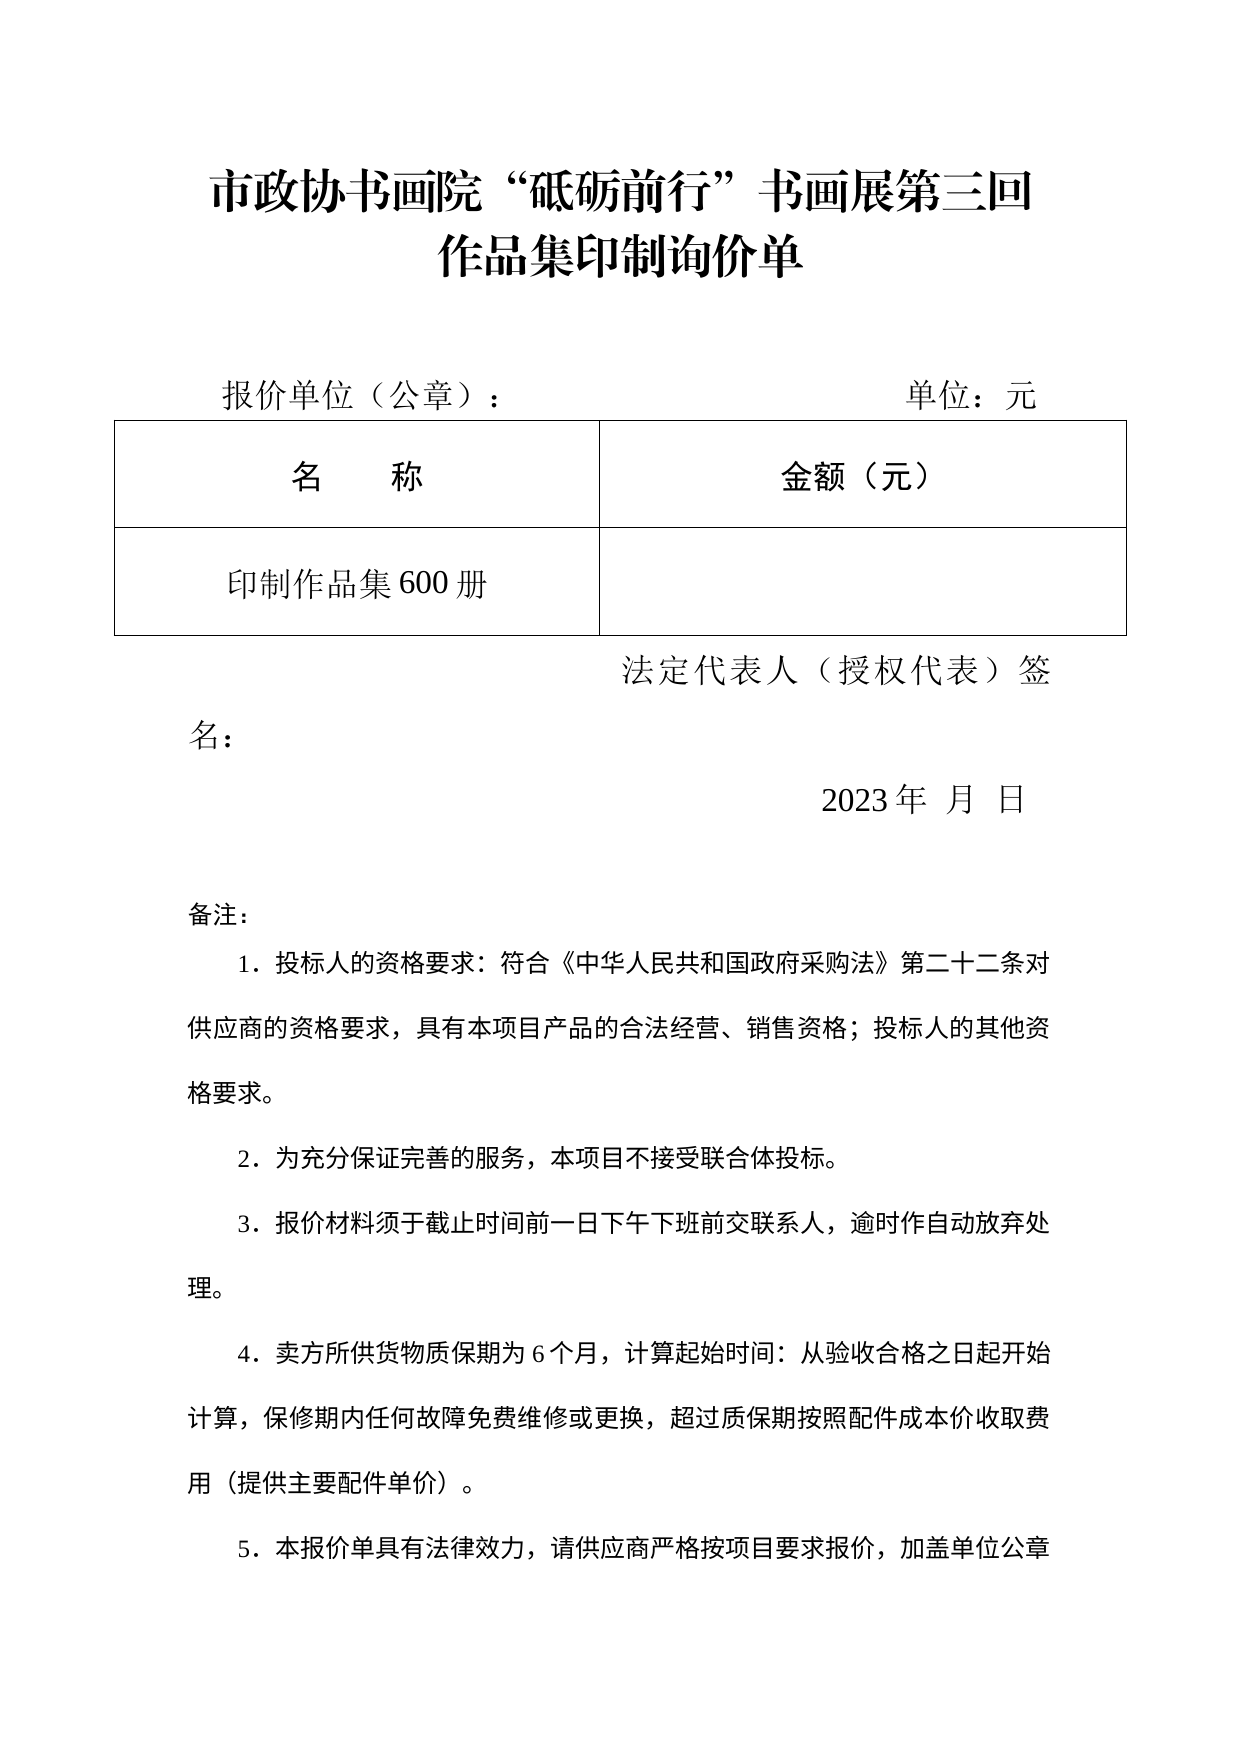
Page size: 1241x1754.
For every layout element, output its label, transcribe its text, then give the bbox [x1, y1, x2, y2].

text 2．为充分保证完善的服务，本项目不接受联合体投标。 [187, 1124, 1053, 1189]
text 作品集印制询价单 [187, 227, 1053, 292]
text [187, 1514, 1053, 1579]
text 4．卖方所供货物质保期为6个月，计算起始时间：从验收合格之日起开始计算，保修期内任何故障免费维修或更换，超过质保期按照配件成本价收取费用（提供主要配件单价）。 [187, 1319, 1053, 1514]
text 1．投标人的资格要求：符合《中华人民共和国政府采购法》第二十二条对供应商的资格要求，具有本项目产品的合法经营、销售资格；投标人的其他资格要求。 [187, 929, 1053, 1124]
text 法定代表人（授权代表）签名： [187, 636, 1053, 766]
text 市政协书画院“砥砺前行”书画展第三回 [187, 162, 1053, 227]
table_cell [600, 528, 1126, 635]
text 备注： [187, 896, 1053, 929]
text 2023年 月 日 [187, 766, 1053, 831]
table_cell 印制作品集600册 [115, 528, 599, 635]
table_header 金额（元） [600, 421, 1126, 527]
table_header 名 称 [115, 421, 599, 527]
text 3．报价材料须于截止时间前一日下午下班前交联系人，逾时作自动放弃处理。 [187, 1189, 1053, 1319]
text 报价单位（公章）： 单位：元 [187, 357, 1138, 419]
